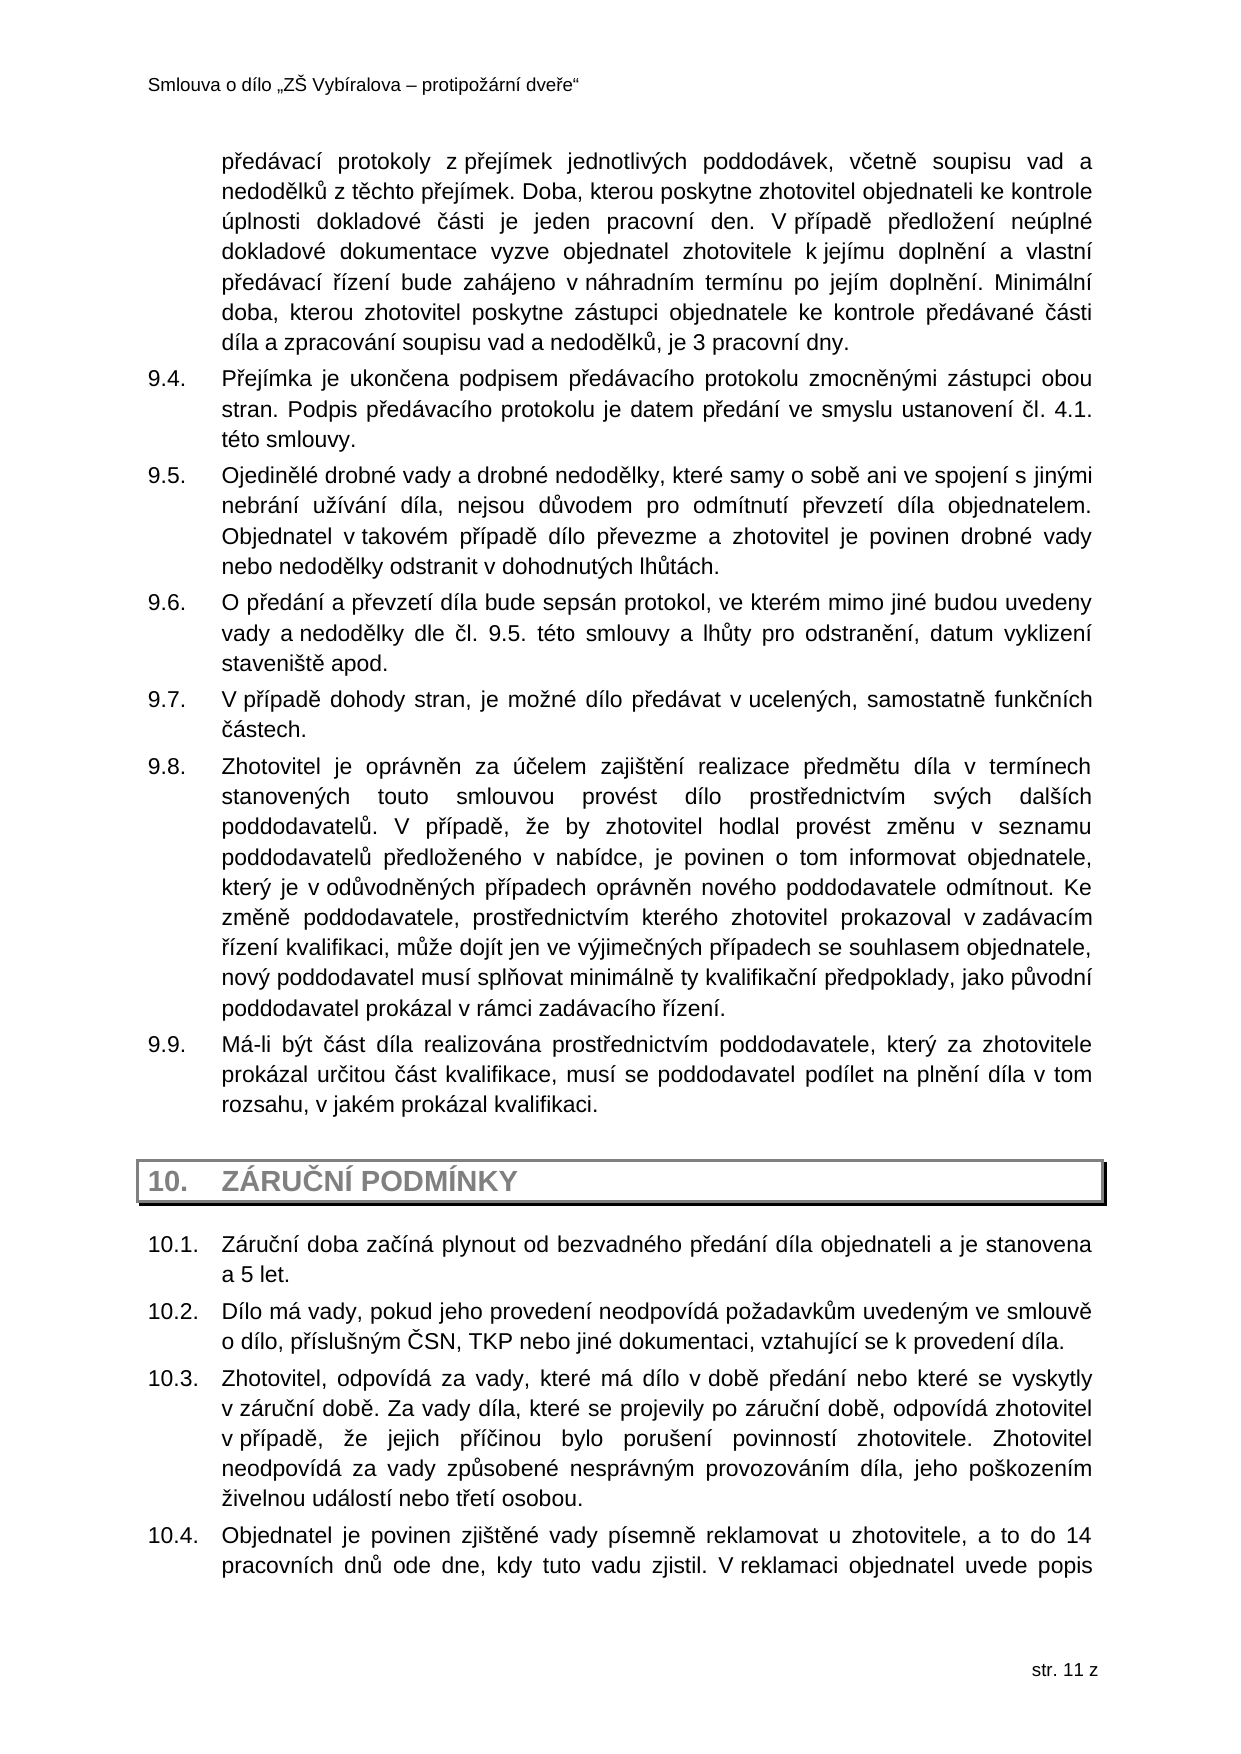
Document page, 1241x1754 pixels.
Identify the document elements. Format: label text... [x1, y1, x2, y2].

text Zhotovitel, odpovídá za vady, které má dílo v době předání nebo které se vyskytly v záruční době. Za vady díla, které se projevily po záruční době, odpovídá zhotovitel v případě, že jejich příčinou bylo porušení povinností zhotovitele. Zhotovitel neodpovídá za vady způsobené nesprávným provozováním díla, jeho poškozením živelnou událostí nebo třetí osobou. [148, 1364, 1093, 1512]
text O předání a převzetí díla bude sepsán protokol, ve kterém mimo jiné budou uvedeny vady a nedodělky dle čl. 9.5. této smlouvy a lhůty pro odstranění, datum vyklizení staveniště apod. [148, 589, 1093, 676]
text Má-li být část díla realizována prostřednictvím poddodavatele, který za zhotovitele prokázal určitou část kvalifikace, musí se poddodavatel podílet na plnění díla v tom rozsahu, v jakém prokázal kvalifikaci. [148, 1031, 1093, 1118]
text Záruční doba začíná plynout od bezvadného předání díla objednateli a je stanovena a 5 let. [148, 1231, 1093, 1288]
text V případě dohody stran, je možné dílo předávat v ucelených, samostatně funkčních částech. [148, 686, 1093, 743]
text Přejímka je ukončena podpisem předávacího protokolu zmocněnými zástupci obou stran. Podpis předávacího protokolu je datem předání ve smyslu ustanovení čl. 4.1. této smlouvy. [148, 365, 1093, 452]
text Dílo má vady, pokud jeho provedení neodpovídá požadavkům uvedeným ve smlouvě o dílo, příslušným ČSN, TKP nebo jiné dokumentaci, vztahující se k provedení díla. [148, 1298, 1093, 1354]
text Zhotovitel je oprávněn za účelem zajištění realizace předmětu díla v termínech stanovených touto smlouvou provést dílo prostřednictvím svých dalších poddodavatelů. V případě, že by zhotovitel hodlal provést změnu v seznamu poddodavatelů předloženého v nabídce, je povinen o tom informovat objednatele, který je v odůvodněných případech oprávněn nového poddodavatele odmítnout. Ke změně poddodavatele, prostřednictvím kterého zhotovitel prokazoval v zadávacím řízení kvalifikaci, může dojít jen ve výjimečných případech se souhlasem objednatele, nový poddodavatel musí splňovat minimálně ty kvalifikační předpoklady, jako původní poddodavatel prokázal v rámci zadávacího řízení. [148, 753, 1093, 1021]
subtitle Záruční podmínky [139, 1162, 1101, 1200]
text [148, 148, 1093, 355]
text Ojedinělé drobné vady a drobné nedodělky, které samy o sobě ani ve spojení s jinými nebrání užívání díla, nejsou důvodem pro odmítnutí převzetí díla objednatelem. Objednatel v takovém případě dílo převezme a zhotovitel je povinen drobné vady nebo nedodělky odstranit v dohodnutých lhůtách. [148, 462, 1093, 579]
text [148, 1522, 1093, 1578]
